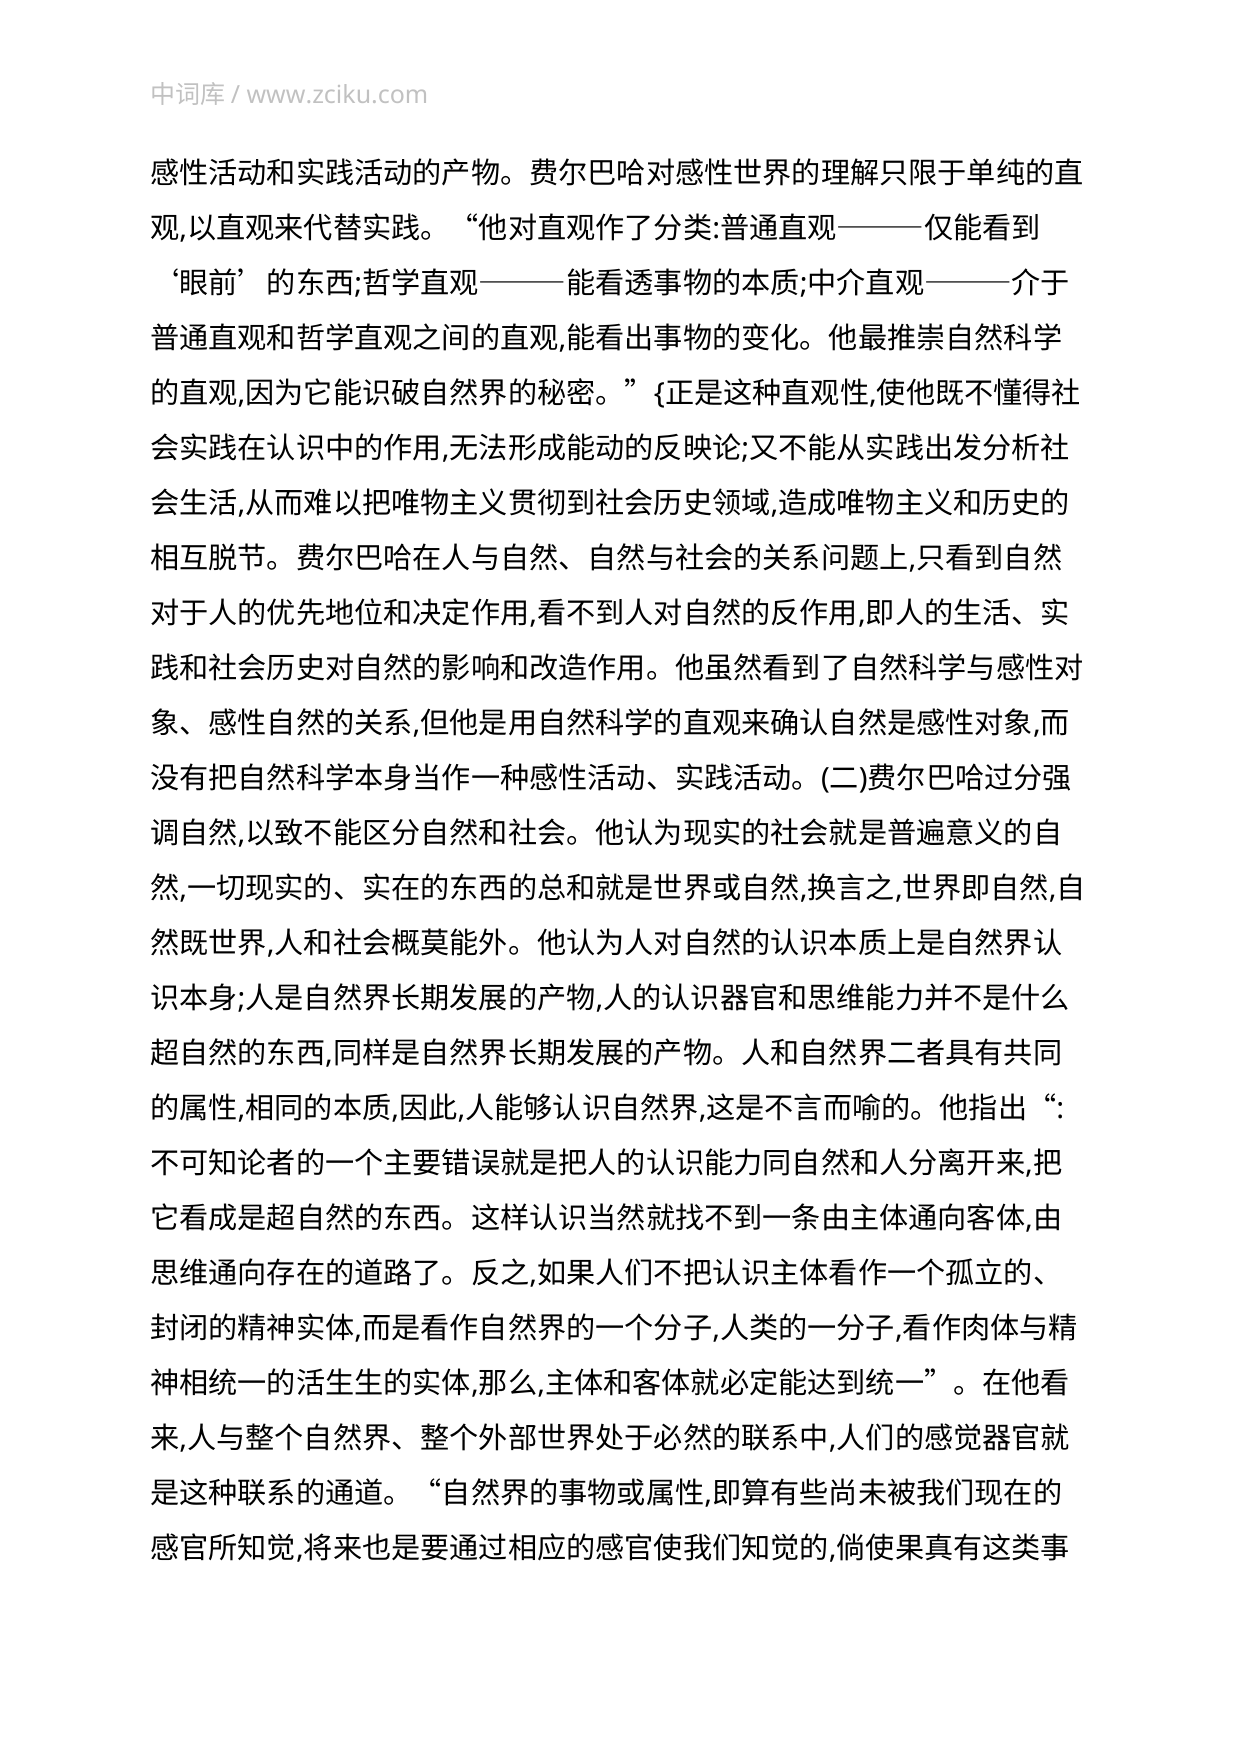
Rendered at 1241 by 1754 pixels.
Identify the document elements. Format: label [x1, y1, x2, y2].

text [150, 150, 1090, 1567]
